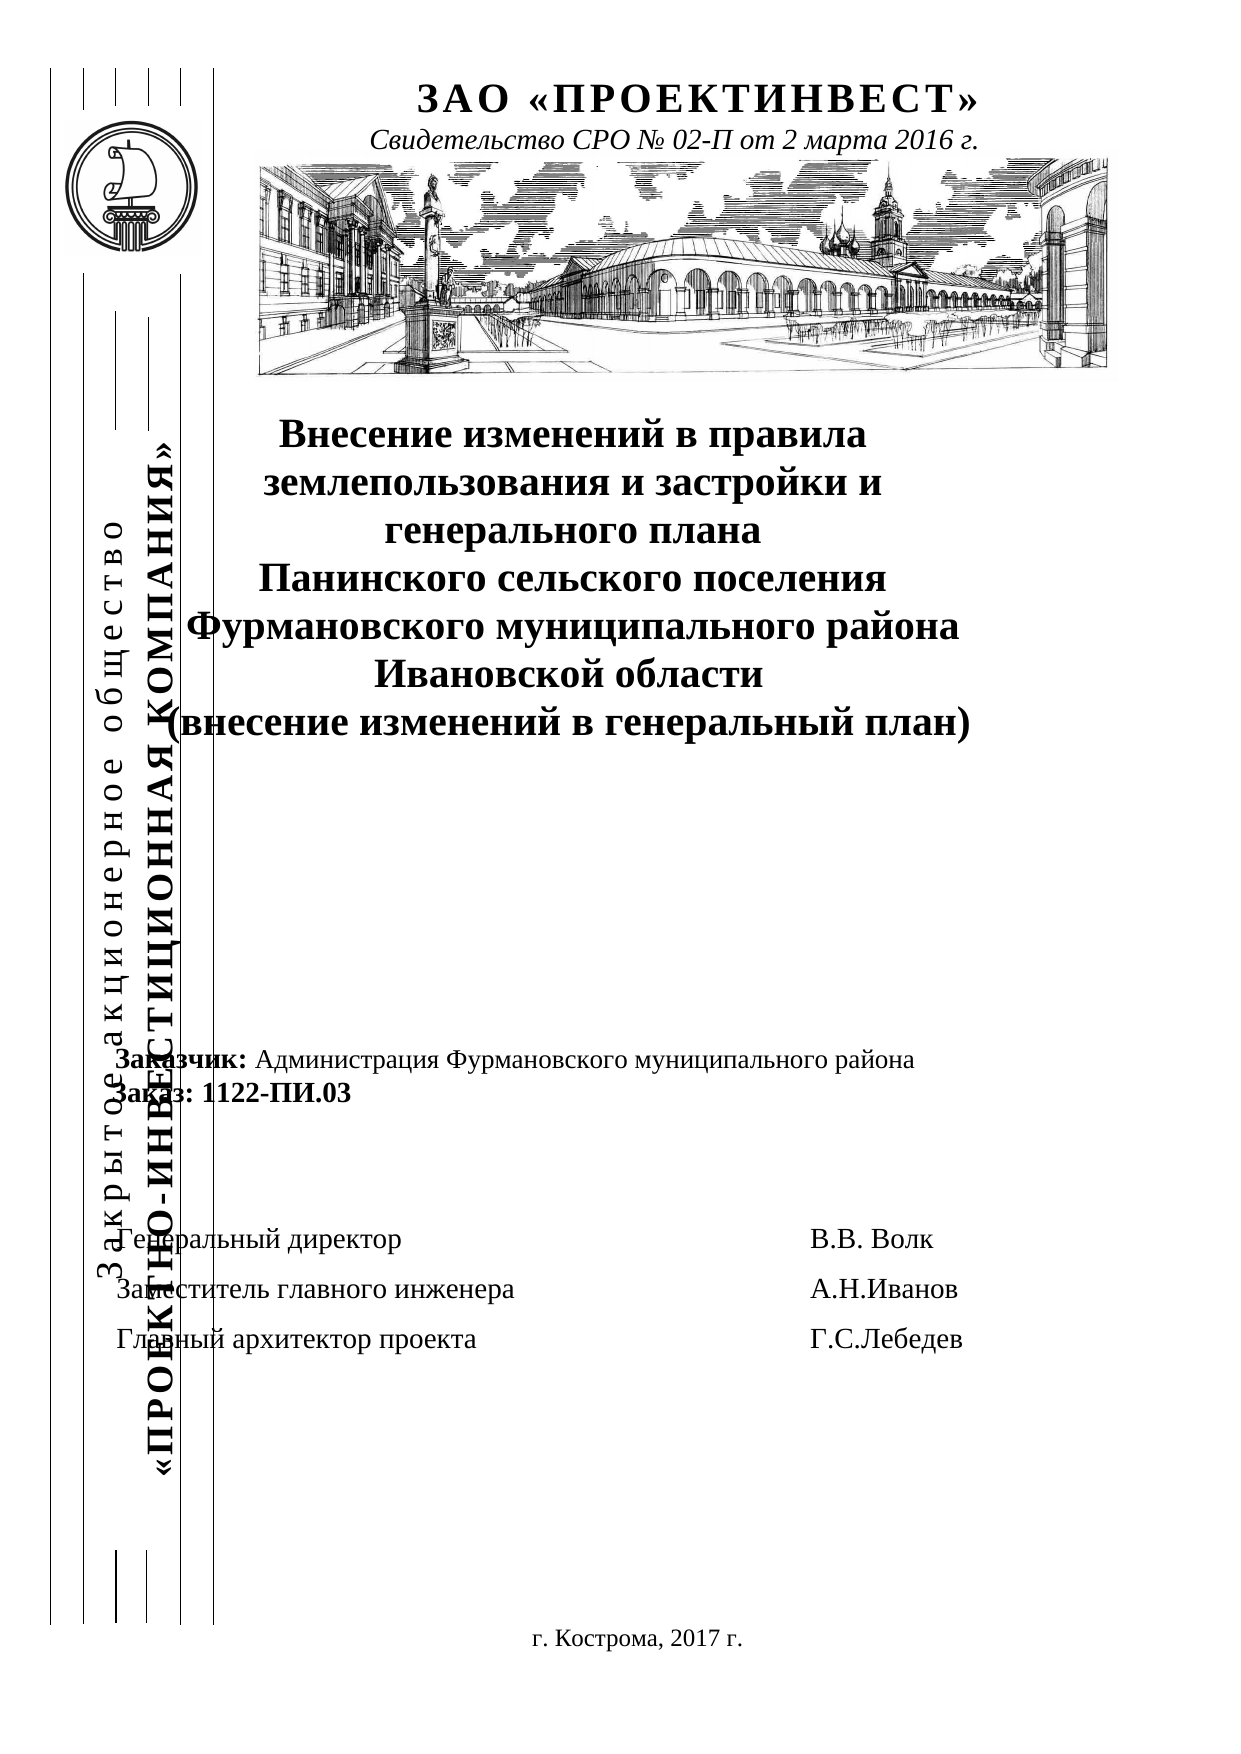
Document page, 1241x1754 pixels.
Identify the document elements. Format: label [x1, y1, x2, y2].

picture [63, 117, 202, 219]
table_header [48, 219, 1133, 1204]
table_cell [48, 1205, 1133, 1355]
table_cell [48, 1355, 1133, 1384]
picture [255, 150, 1118, 219]
